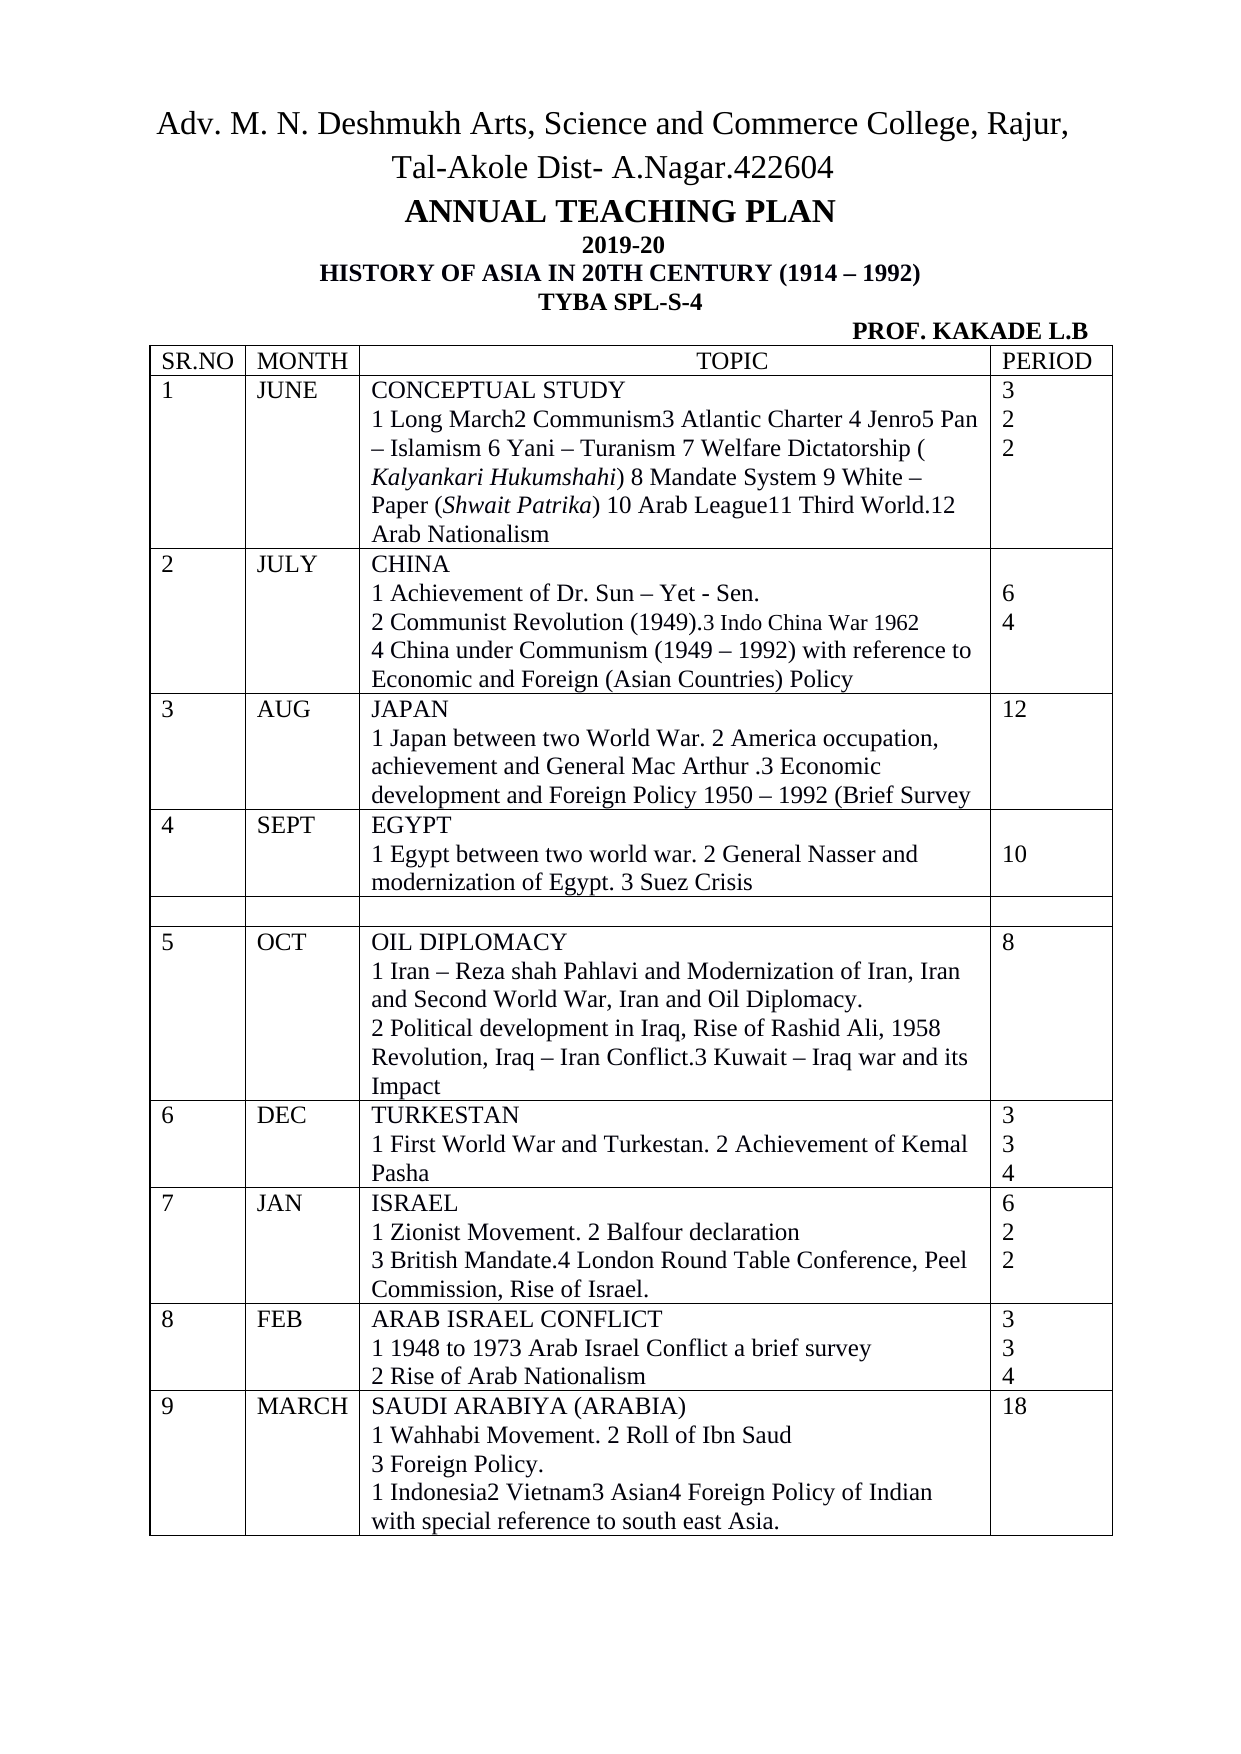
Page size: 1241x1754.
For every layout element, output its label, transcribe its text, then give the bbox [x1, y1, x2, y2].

table_cell 3 3 4 [991, 1304, 1112, 1390]
table_cell [246, 897, 359, 926]
table_cell ISRAEL 1 Zionist Movement. 2 Balfour declaration 3 British Mandate.4 London Round Table Conference, Peel Commission, Rise of Israel. [360, 1188, 990, 1303]
table_cell 1 [151, 376, 245, 548]
table_cell 6 [151, 1101, 245, 1187]
table_cell 3 3 4 [991, 1101, 1112, 1187]
table_header TOPIC [360, 346, 990, 374]
table_cell [360, 897, 990, 926]
table_cell 4 [151, 810, 245, 896]
table_header SR.NO [151, 346, 245, 374]
table_cell CHINA 1 Achievement of Dr. Sun – Yet - Sen. 2 Communist Revolution (1949).3 Indo China War 1962 4 China under Communism (1949 – 1992) with reference to Economic and Foreign (Asian Countries) Policy [360, 549, 990, 693]
text TYBA SPL-S-4 [150, 287, 1090, 316]
table_cell OIL DIPLOMACY 1 Iran – Reza shah Pahlavi and Modernization of Iran, Iran and Second World War, Iran and Oil Diplomacy. 2 Political development in Iraq, Rise of Rashid Ali, 1958 Revolution, Iraq – Iran Conflict.3 Kuwait – Iraq war and its Impact [360, 927, 990, 1099]
table_cell JULY [246, 549, 359, 693]
table_cell JAPAN 1 Japan between two World War. 2 America occupation, achievement and General Mac Arthur .3 Economic development and Foreign Policy 1950 – 1992 (Brief Survey [360, 694, 990, 809]
table_cell 9 [151, 1391, 245, 1535]
table_cell 8 [151, 1304, 245, 1390]
table_cell MARCH [246, 1391, 359, 1535]
table_cell EGYPT 1 Egypt between two world war. 2 General Nasser and modernization of Egypt. 3 Suez Crisis [360, 810, 990, 896]
table_cell DEC [246, 1101, 359, 1187]
table_cell 8 [991, 927, 1112, 1099]
text ANNUAL TEACHING PLAN [150, 191, 1090, 230]
table_cell FEB [246, 1304, 359, 1390]
table_cell 7 [151, 1188, 245, 1303]
table_cell AUG [246, 694, 359, 809]
table_cell 3 [151, 694, 245, 809]
table_header MONTH [246, 346, 359, 374]
table_cell 3 2 2 [991, 376, 1112, 548]
table_cell JAN [246, 1188, 359, 1303]
table_cell SEPT [246, 810, 359, 896]
table_cell CONCEPTUAL STUDY 1 Long March2 Communism3 Atlantic Charter 4 Jenro5 Pan – Islamism 6 Yani – Turanism 7 Welfare Dictatorship ( Kalyankari Hukumshahi) 8 Mandate System 9 White – Paper (Shwait Patrika) 10 Arab League11 Third World.12 Arab Nationalism [360, 376, 990, 548]
table_cell 2 [151, 549, 245, 693]
text HISTORY OF ASIA IN 20TH CENTURY (1914 – 1992) [150, 258, 1090, 287]
table_cell 18 [991, 1391, 1112, 1535]
table_cell JUNE [246, 376, 359, 548]
table_cell [151, 897, 245, 926]
table_cell 5 [151, 927, 245, 1099]
table_cell ARAB ISRAEL CONFLICT 1 1948 to 1973 Arab Israel Conflict a brief survey 2 Rise of Arab Nationalism [360, 1304, 990, 1390]
table_cell 10 [991, 810, 1112, 896]
text PROF. KAKADE L.B [150, 316, 1090, 345]
table_header PERIOD [991, 346, 1112, 374]
table_cell OCT [246, 927, 359, 1099]
table_cell 6 2 2 [991, 1188, 1112, 1303]
table_cell 6 4 [991, 549, 1112, 693]
table_cell [991, 897, 1112, 926]
text 2019-20 [150, 230, 1090, 258]
table_cell TURKESTAN 1 First World War and Turkestan. 2 Achievement of Kemal Pasha [360, 1101, 990, 1187]
table_cell SAUDI ARABIYA (ARABIA) 1 Wahhabi Movement. 2 Roll of Ibn Saud 3 Foreign Policy. 1 Indonesia2 Vietnam3 Asian4 Foreign Policy of Indian with special reference to south east Asia. [360, 1391, 990, 1535]
text Adv. M. N. Deshmukh Arts, Science and Commerce College, Rajur, Tal-Akole Dist- A.Nagar.422604 [135, 103, 1090, 186]
table_cell 12 [991, 694, 1112, 809]
